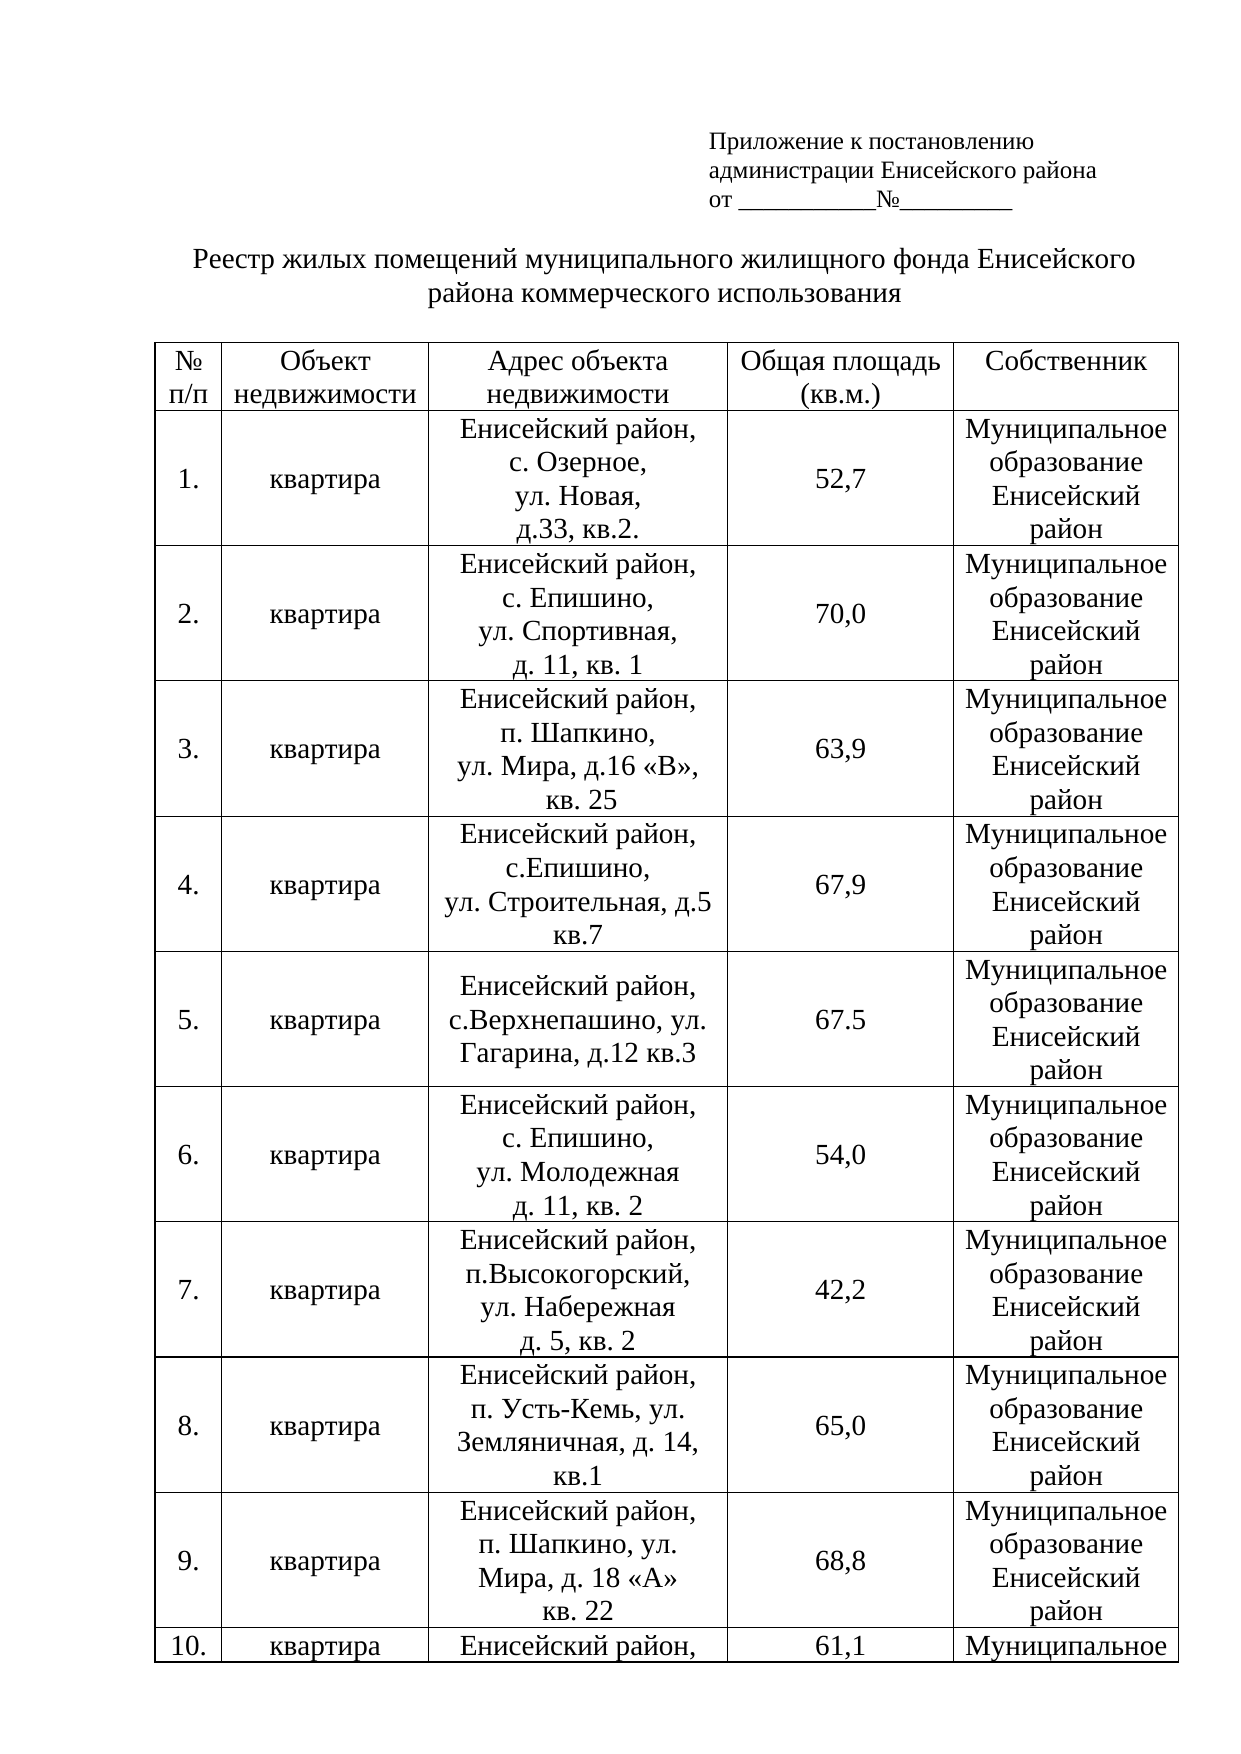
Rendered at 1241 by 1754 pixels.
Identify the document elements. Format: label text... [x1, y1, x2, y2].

table_cell Енисейский район, с.Верхнепашино, ул. Гагарина, д.12 кв.3 [429, 952, 727, 1086]
table_header Адрес объекта недвижимости [429, 343, 727, 410]
text Приложение к постановлению [709, 126, 1152, 155]
table_cell 3. [156, 681, 221, 816]
table_cell Муниципальное образование Енисейский район [954, 952, 1178, 1086]
table_cell Енисейский район, с. Озерное, ул. Новая, д.33, кв.2. [429, 411, 727, 545]
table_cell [954, 1493, 1178, 1627]
table_cell квартира [222, 681, 428, 816]
table_cell квартира [222, 546, 428, 680]
table_cell 61,1 [728, 1628, 953, 1661]
table_cell Енисейский район, с. Епишино, ул. Молодежная д. 11, кв. 2 [429, 1087, 727, 1221]
table_cell 1. [156, 411, 221, 545]
table_cell Енисейский район, п. Шапкино, ул. Мира, д. 18 «А» кв. 22 [429, 1493, 727, 1627]
table_cell 63,9 [728, 681, 953, 816]
text от ___________№_________ [709, 184, 1152, 212]
table_cell 4. [156, 817, 221, 951]
table_cell квартира [222, 1087, 428, 1221]
text администрации Енисейского района [709, 155, 1152, 184]
table_cell квартира [222, 952, 428, 1086]
table_cell 6. [156, 1087, 221, 1221]
table_cell квартира [222, 1222, 428, 1356]
table_cell 7. [156, 1222, 221, 1356]
table_cell 8. [156, 1358, 221, 1492]
table_cell квартира [222, 817, 428, 951]
table_cell 52,7 [728, 411, 953, 545]
table_cell 68,8 [728, 1493, 953, 1627]
table_cell 67.5 [728, 952, 953, 1086]
table_cell 10. [156, 1628, 221, 1661]
table_header Объект недвижимости [222, 343, 428, 410]
table_cell 65,0 [728, 1358, 953, 1492]
table_cell 70,0 [728, 546, 953, 680]
table_cell Муниципальное образование Енисейский район [954, 546, 1178, 680]
table_cell квартира [222, 1493, 428, 1627]
table_header № п/п [156, 343, 221, 410]
table_cell Енисейский район, п. Шапкино, ул. Мира, д.16 «В», кв. 25 [429, 681, 727, 816]
table_cell Муниципальное образование Енисейский район [954, 1222, 1178, 1356]
table_cell Енисейский район, п. Усть-Кемь, ул. Земляничная, д. 14, кв.1 [429, 1358, 727, 1492]
table_cell Муниципальное образование Енисейский район [954, 411, 1178, 545]
table_cell 67,9 [728, 817, 953, 951]
table_cell Енисейский район, п.Высокогорский, ул. Набережная д. 5, кв. 2 [429, 1222, 727, 1356]
table_cell Енисейский район, с.Епишино, ул. Строительная, д.5 кв.7 [429, 817, 727, 951]
table_cell квартира [222, 1628, 428, 1661]
text Реестр жилых помещений муниципального жилищного фонда Енисейского района коммерческого использования [177, 241, 1152, 308]
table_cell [429, 1628, 727, 1661]
table_cell квартира [222, 1358, 428, 1492]
table_cell Муниципальное образование Енисейский район [954, 817, 1178, 951]
table_cell 2. [156, 546, 221, 680]
table_cell 42,2 [728, 1222, 953, 1356]
table_cell Муниципальное образование Енисейский район [954, 1087, 1178, 1221]
table_cell Енисейский район, с. Епишино, ул. Спортивная, д. 11, кв. 1 [429, 546, 727, 680]
table_header Собственник [954, 343, 1178, 410]
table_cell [954, 1628, 1178, 1661]
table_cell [954, 1358, 1178, 1492]
table_cell 5. [156, 952, 221, 1086]
table_cell 54,0 [728, 1087, 953, 1221]
table_cell квартира [222, 411, 428, 545]
table_header Общая площадь (кв.м.) [728, 343, 953, 410]
table_cell Муниципальное образование Енисейский район [954, 681, 1178, 816]
table_cell 9. [156, 1493, 221, 1627]
